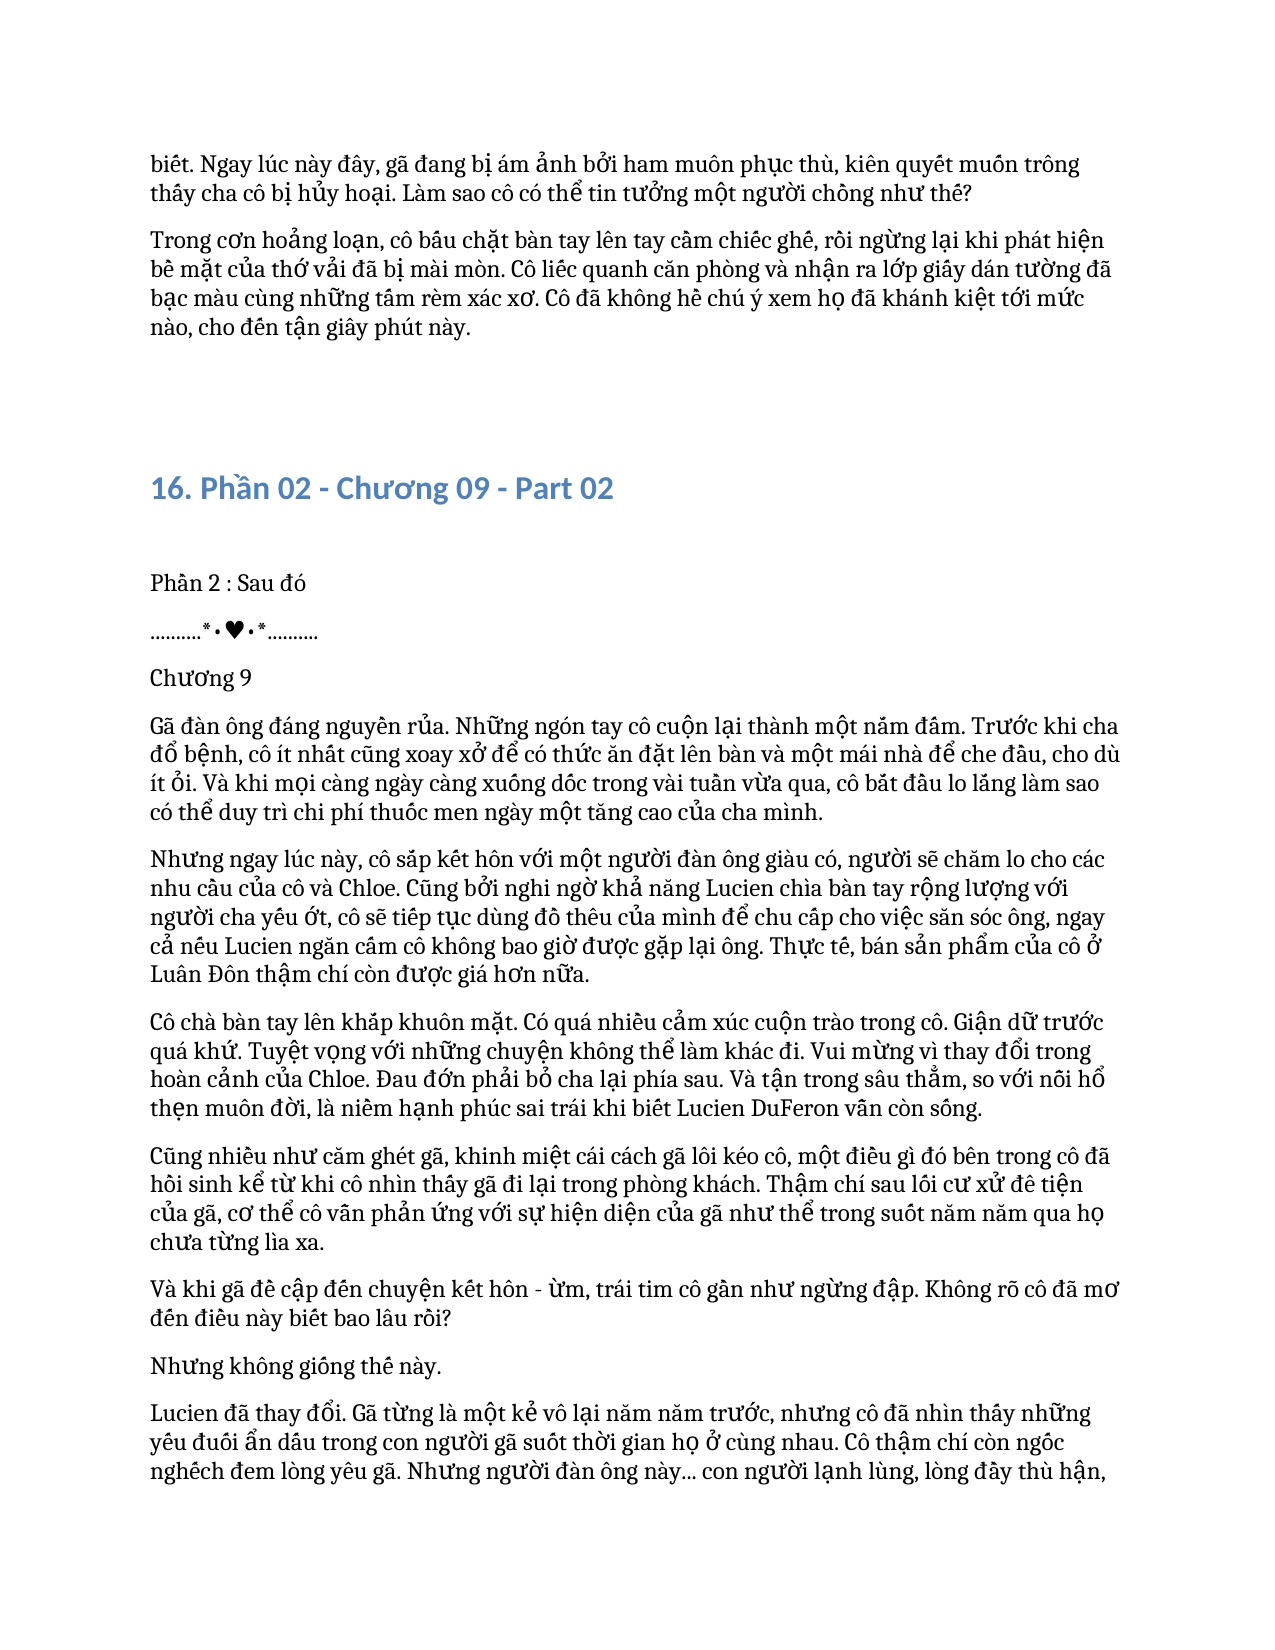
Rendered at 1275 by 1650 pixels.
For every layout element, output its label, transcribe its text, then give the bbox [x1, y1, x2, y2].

text Và khi gã đề cập đến chuyện kết hôn - ừm, trái tim cô gần như ngừng đập. Không rõ cô đã mơ đến điều này biết bao lâu rồi? [150, 1275, 1125, 1333]
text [150, 1399, 1125, 1485]
text Cô chà bàn tay lên khắp khuôn mặt. Có quá nhiều cảm xúc cuộn trào trong cô. Giận dữ trước quá khứ. Tuyệt vọng với những chuyện không thể làm khác đi. Vui mừng vì thay đổi trong hoàn cảnh của Chloe. Đau đớn phải bỏ cha lại phía sau. Và tận trong sâu thẳm, so với nỗi hổ thẹn muôn đời, là niềm hạnh phúc sai trái khi biết Lucien DuFeron vẫn còn sống. [150, 1008, 1125, 1123]
text Trong cơn hoảng loạn, cô bấu chặt bàn tay lên tay cầm chiếc ghế, rồi ngừng lại khi phát hiện bề mặt của thớ vải đã bị mài mòn. Cô liếc quanh căn phòng và nhận ra lớp giấy dán tường đã bạc màu cùng những tấm rèm xác xơ. Cô đã không hề chú ý xem họ đã khánh kiệt tới mức nào, cho đến tận giây phút này. [150, 226, 1125, 341]
text ..........*•♥•*.......... [150, 617, 1125, 645]
text Gã đàn ông đáng nguyền rủa. Những ngón tay cô cuộn lại thành một nắm đấm. Trước khi cha đổ bệnh, cô ít nhất cũng xoay xở để có thức ăn đặt lên bàn và một mái nhà để che đầu, cho dù ít ỏi. Và khi mọi càng ngày càng xuống dốc trong vài tuần vừa qua, cô bắt đầu lo lắng làm sao có thể duy trì chi phí thuốc men ngày một tăng cao của cha mình. [150, 712, 1125, 827]
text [150, 150, 1125, 207]
subtitle 16. Phần 02 - Chương 09 - Part 02 [150, 467, 1125, 508]
text Nhưng ngay lúc này, cô sắp kết hôn với một người đàn ông giàu có, người sẽ chăm lo cho các nhu cầu của cô và Chloe. Cũng bởi nghi ngờ khả năng Lucien chìa bàn tay rộng lượng với người cha yếu ớt, cô sẽ tiếp tục dùng đồ thêu của mình để chu cấp cho việc săn sóc ông, ngay cả nếu Lucien ngăn cấm cô không bao giờ được gặp lại ông. Thực tế, bán sản phẩm của cô ở Luân Đôn thậm chí còn được giá hơn nữa. [150, 845, 1125, 989]
text Cũng nhiều như căm ghét gã, khinh miệt cái cách gã lôi kéo cô, một điều gì đó bên trong cô đã hồi sinh kể từ khi cô nhìn thấy gã đi lại trong phòng khách. Thậm chí sau lối cư xử đê tiện của gã, cơ thể cô vẫn phản ứng với sự hiện diện của gã như thể trong suốt năm năm qua họ chưa từng lìa xa. [150, 1142, 1125, 1257]
text Phần 2 : Sau đó [150, 512, 1125, 598]
text Chương 9 [150, 664, 1125, 693]
text Nhưng không giống thế này. [150, 1352, 1125, 1380]
